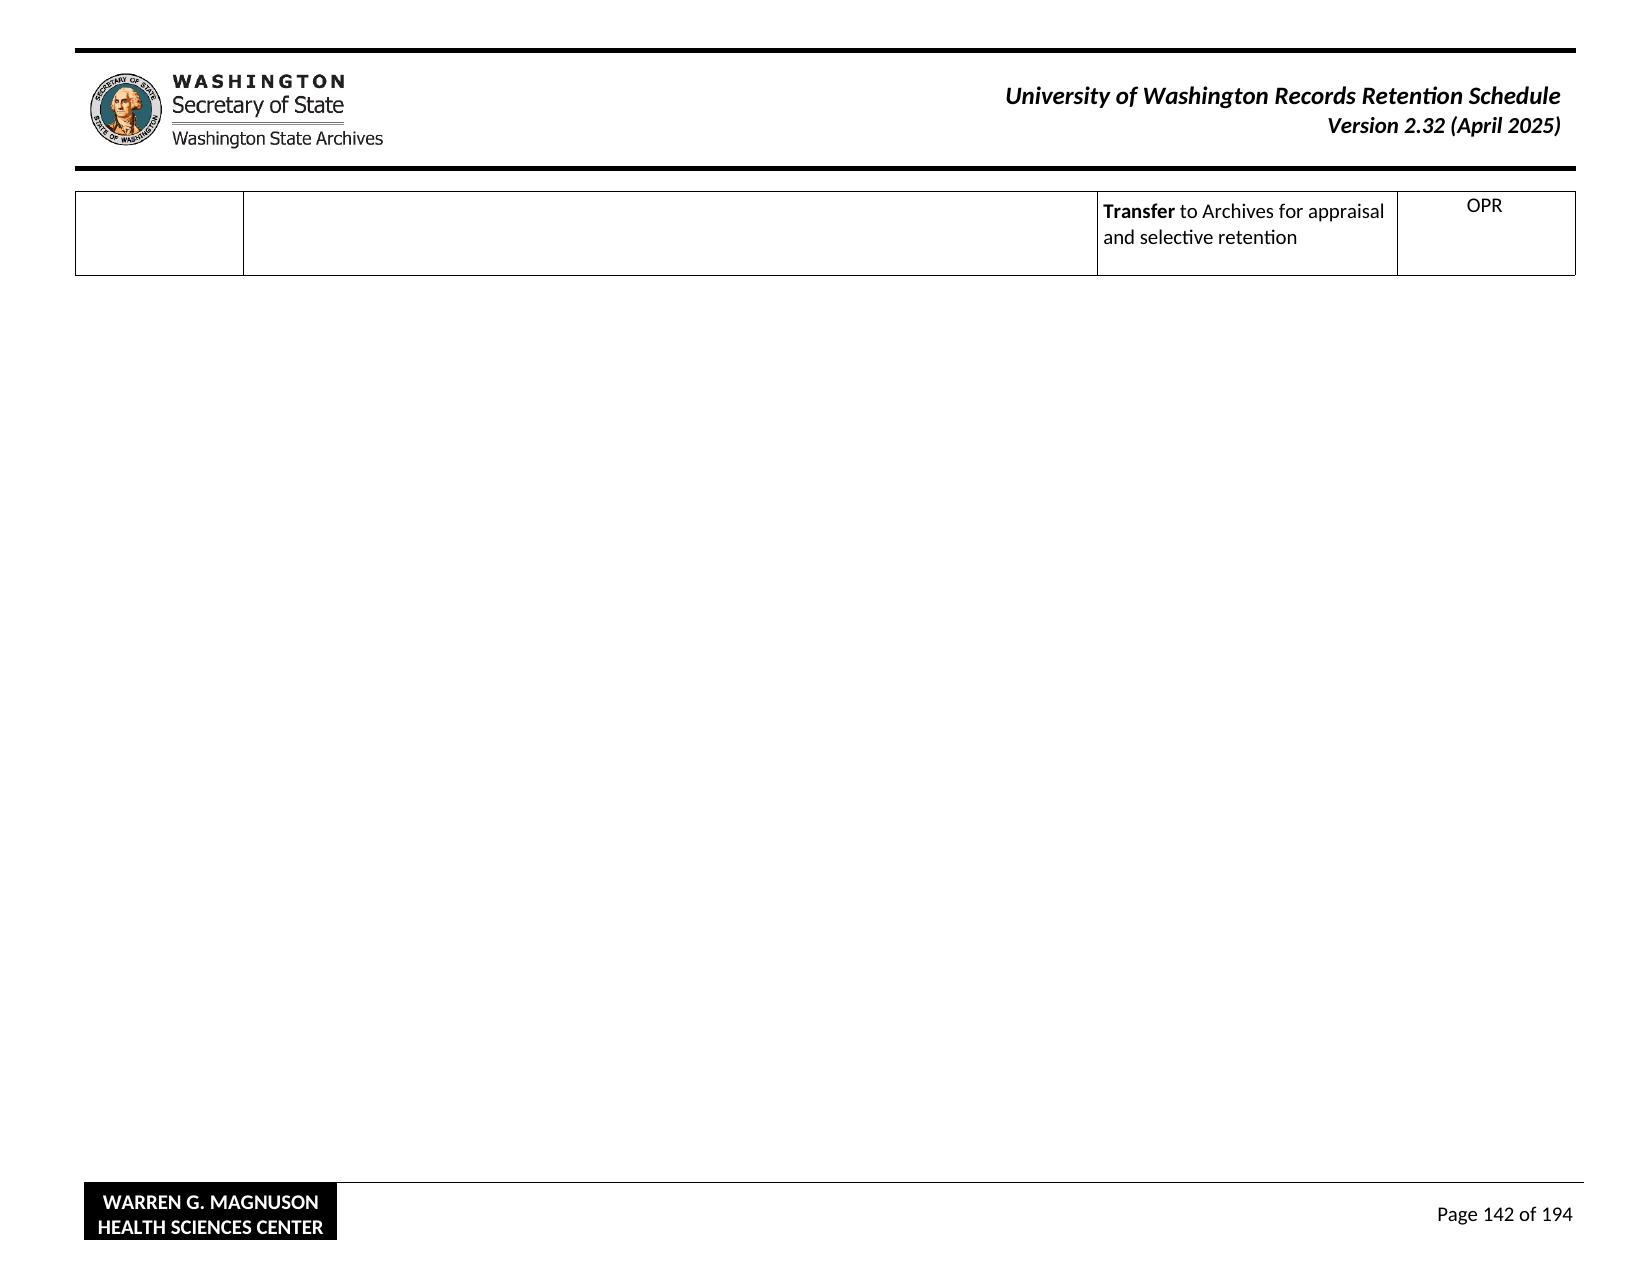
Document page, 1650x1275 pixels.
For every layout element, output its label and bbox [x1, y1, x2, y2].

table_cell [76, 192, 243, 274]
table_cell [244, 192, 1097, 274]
picture [86, 53, 403, 164]
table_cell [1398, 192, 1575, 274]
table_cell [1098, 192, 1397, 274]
